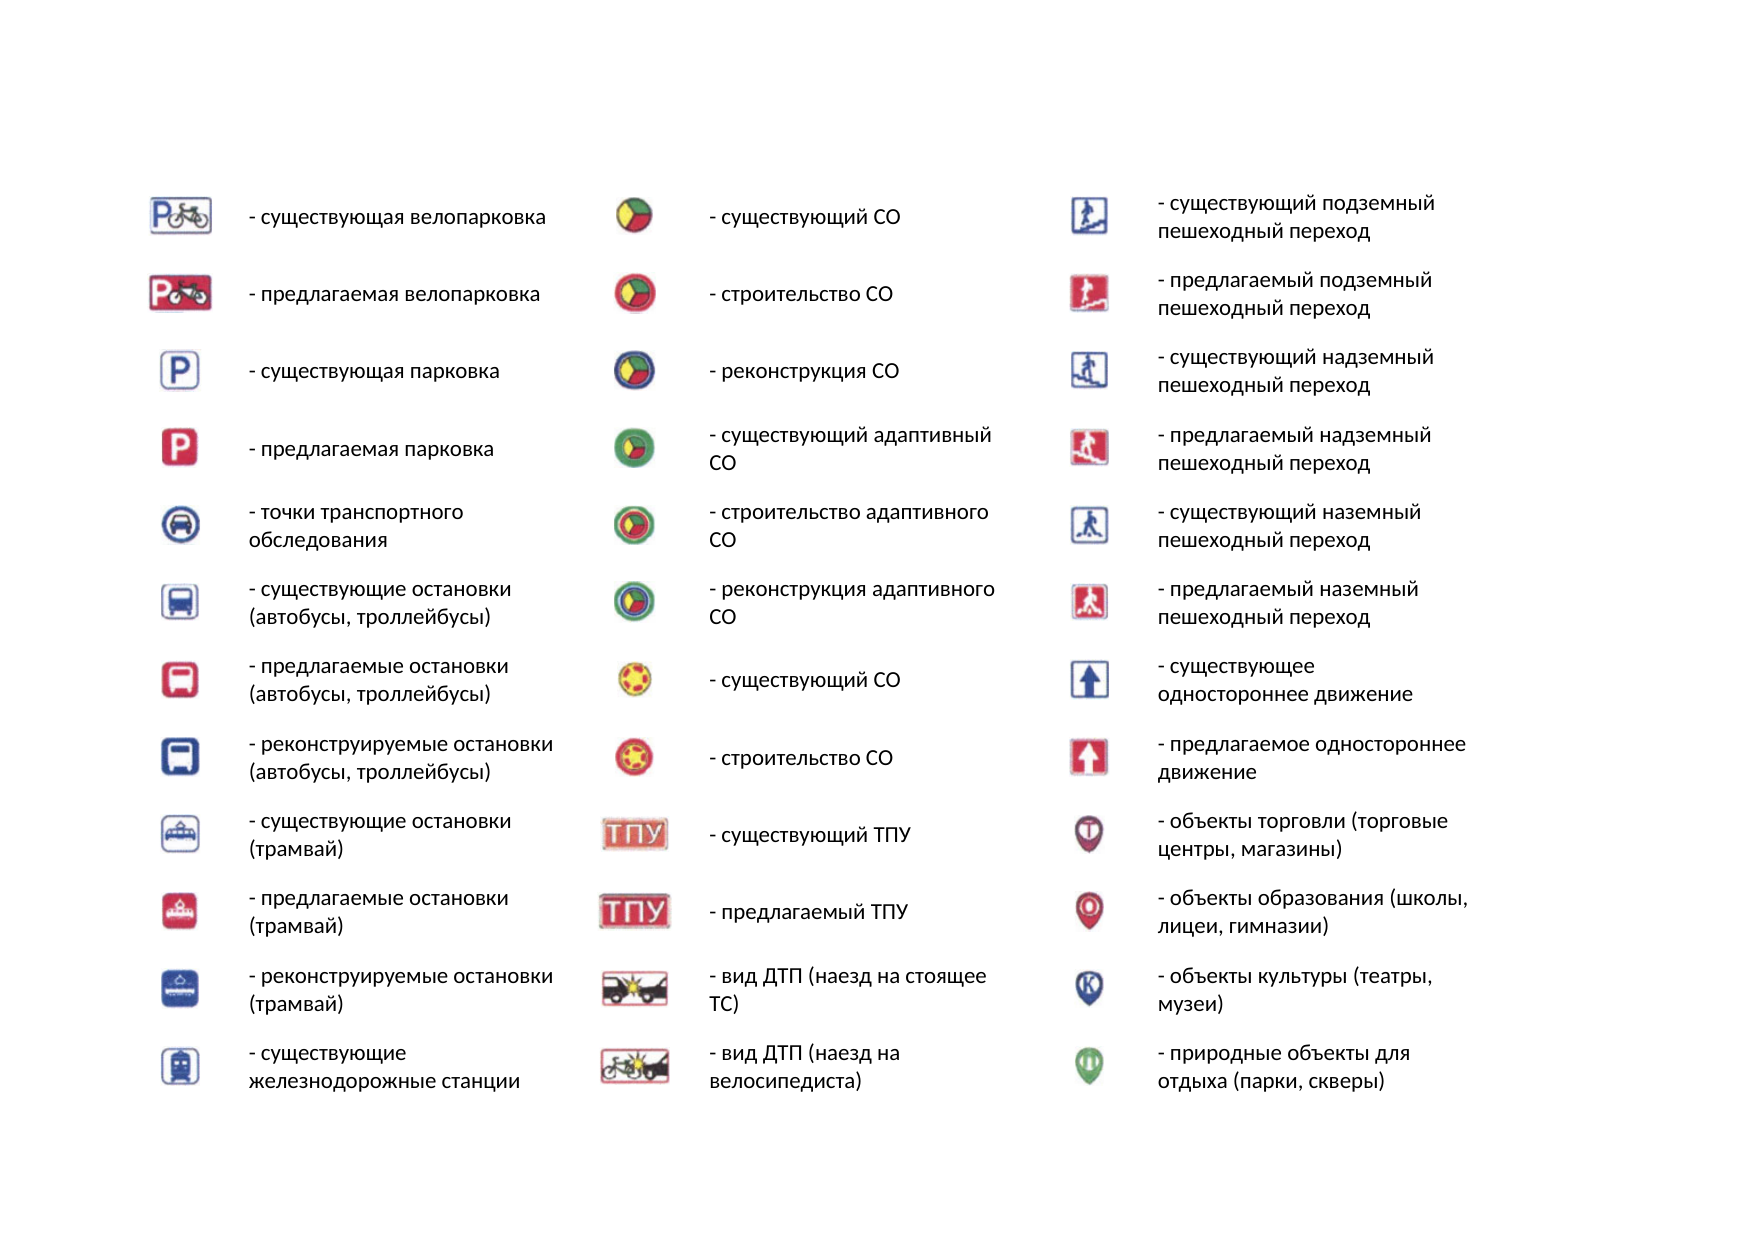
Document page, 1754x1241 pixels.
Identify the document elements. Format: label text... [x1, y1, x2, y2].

picture [1068, 737, 1110, 777]
table_cell - природные объекты для отдыха (парки, скверы) [1151, 1028, 1476, 1105]
table_cell [1028, 718, 1151, 796]
table_cell [567, 409, 703, 486]
table_cell - объекты культуры (театры, музеи) [1151, 950, 1476, 1027]
table_cell [1028, 873, 1151, 950]
table_cell [567, 332, 703, 409]
table_cell - существующие железнодорожные станции [242, 1028, 567, 1105]
table_cell - реконструируемые остановки (трамвай) [242, 950, 567, 1027]
table_cell - реконструируемые остановки (автобусы, троллейбусы) [242, 718, 567, 796]
table_cell [118, 718, 242, 796]
picture [1069, 428, 1110, 467]
picture [1069, 659, 1110, 700]
table_header - существующая велопарковка [242, 177, 567, 254]
table_cell - строительство адаптивного СО [703, 486, 1027, 564]
table_header - существующий подземный пешеходный переход [1151, 177, 1476, 254]
table_cell - существующий СО [703, 641, 1027, 718]
picture [600, 816, 670, 852]
table_cell [1028, 641, 1151, 718]
picture [613, 427, 656, 468]
table_header [118, 177, 242, 254]
table_cell [567, 1028, 703, 1105]
table_cell [118, 409, 242, 486]
picture [1068, 273, 1110, 313]
table_cell - вид ДТП (наезд на стоящее ТС) [703, 950, 1027, 1027]
table_cell [567, 950, 703, 1027]
table_cell [1028, 950, 1151, 1027]
picture [147, 273, 214, 313]
table_cell - существующий адаптивный СО [703, 409, 1027, 486]
table_cell - предлагаемая парковка [242, 409, 567, 486]
picture [160, 737, 200, 777]
table_cell [118, 1028, 242, 1105]
picture [614, 737, 655, 777]
table_cell [118, 486, 242, 564]
table_cell - предлагаемая велопарковка [242, 255, 567, 332]
table_cell - строительство СО [703, 718, 1027, 796]
table_cell - существующий ТПУ [703, 796, 1027, 873]
picture [161, 427, 199, 468]
picture [597, 892, 673, 931]
table_cell - строительство СО [703, 255, 1027, 332]
picture [613, 581, 656, 623]
table_header [1028, 177, 1151, 254]
table_cell - предлагаемый подземный пешеходный переход [1151, 255, 1476, 332]
table_cell - реконструкция СО [703, 332, 1027, 409]
table_cell [1028, 332, 1151, 409]
table_cell - предлагаемые остановки (трамвай) [242, 873, 567, 950]
table_cell - существующие остановки (трамвай) [242, 796, 567, 873]
table_cell [1028, 796, 1151, 873]
table_cell [1028, 486, 1151, 564]
table_cell - предлагаемое одностороннее движение [1151, 718, 1476, 796]
table_cell - существующая парковка [242, 332, 567, 409]
table_cell [118, 332, 242, 409]
table_cell - объекты торговли (торговые центры, магазины) [1151, 796, 1476, 873]
picture [616, 197, 654, 235]
picture [613, 505, 656, 545]
table_cell - предлагаемые остановки (автобусы, троллейбусы) [242, 641, 567, 718]
table_cell [567, 873, 703, 950]
picture [1074, 891, 1105, 932]
table_cell - предлагаемый надземный пешеходный переход [1151, 409, 1476, 486]
picture [1070, 196, 1109, 236]
picture [160, 1046, 200, 1086]
table_header [567, 177, 703, 254]
picture [599, 1047, 670, 1085]
table_cell - предлагаемый ТПУ [703, 873, 1027, 950]
picture [613, 350, 656, 391]
picture [617, 661, 653, 698]
picture [148, 196, 213, 236]
table_cell [118, 950, 242, 1027]
table_cell [567, 718, 703, 796]
table_cell - реконструкция адаптивного СО [703, 564, 1027, 641]
picture [1074, 969, 1105, 1008]
table_cell [567, 564, 703, 641]
table_cell - точки транспортного обследования [242, 486, 567, 564]
picture [160, 583, 200, 621]
picture [1069, 505, 1110, 545]
table_cell - объекты образования (школы, лицеи, гимназии) [1151, 873, 1476, 950]
picture [613, 272, 657, 314]
table_cell [567, 486, 703, 564]
table_cell - предлагаемый наземный пешеходный переход [1151, 564, 1476, 641]
picture [158, 349, 202, 392]
table_cell [1028, 409, 1151, 486]
picture [159, 814, 201, 854]
table_cell [118, 796, 242, 873]
table_cell [1028, 564, 1151, 641]
table_cell [118, 641, 242, 718]
picture [1074, 1046, 1105, 1086]
table_cell [118, 255, 242, 332]
table_cell [1028, 255, 1151, 332]
picture [160, 968, 200, 1009]
table_cell - вид ДТП (наезд на велосипедиста) [703, 1028, 1027, 1105]
table_cell - существующее одностороннее движение [1151, 641, 1476, 718]
picture [1070, 583, 1109, 621]
picture [1070, 351, 1109, 390]
table_cell [567, 796, 703, 873]
picture [600, 970, 669, 1008]
table_cell [118, 873, 242, 950]
picture [1073, 815, 1105, 854]
table_cell [1028, 1028, 1151, 1105]
table_cell - существующие остановки (автобусы, троллейбусы) [242, 564, 567, 641]
table_header - существующий СО [703, 177, 1027, 254]
picture [161, 892, 199, 931]
table_cell - существующий надземный пешеходный переход [1151, 332, 1476, 409]
table_cell [567, 641, 703, 718]
table_cell [118, 564, 242, 641]
picture [160, 505, 200, 545]
picture [160, 660, 200, 699]
table_cell [567, 255, 703, 332]
table_cell - существующий наземный пешеходный переход [1151, 486, 1476, 564]
